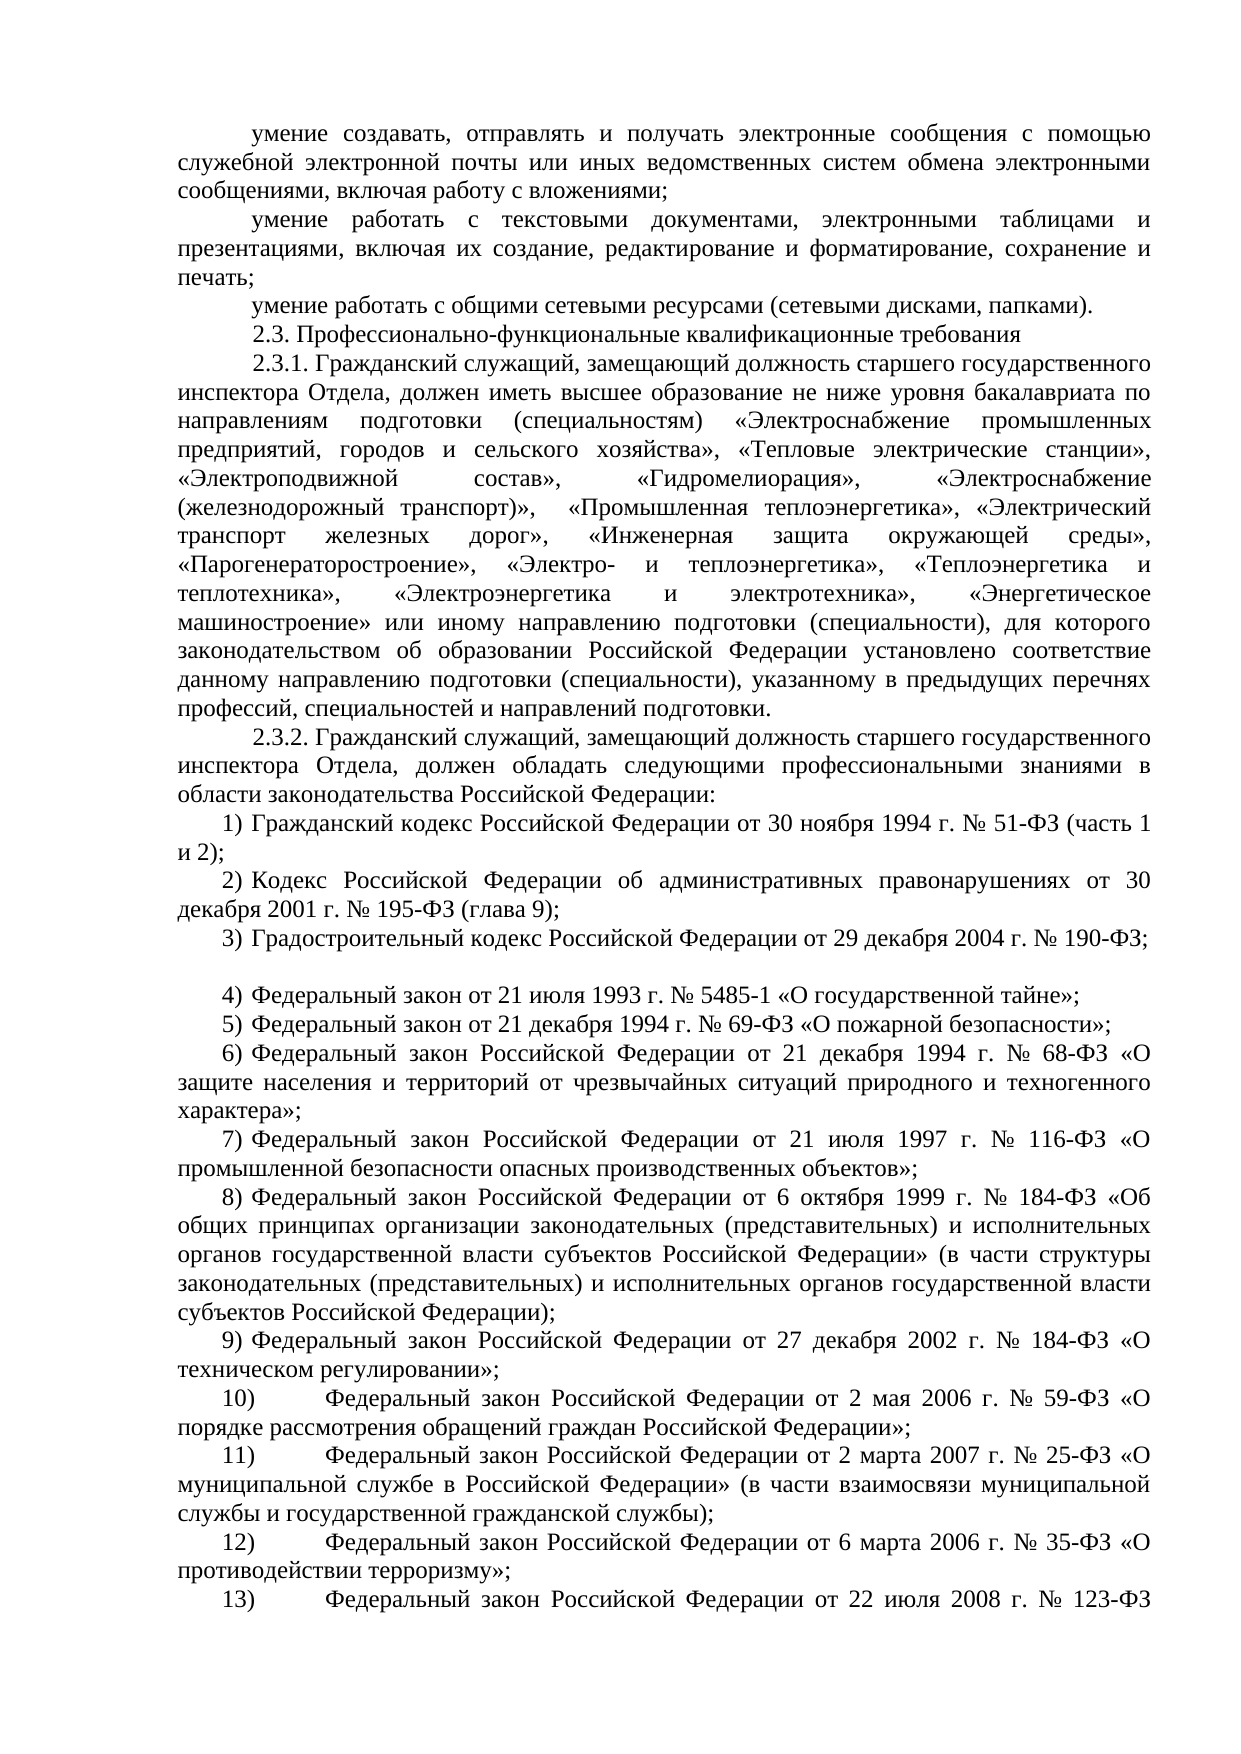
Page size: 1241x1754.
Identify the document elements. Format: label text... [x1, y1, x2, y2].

list Федеральный закон Российской Федерации от 6 марта 2006 г. № 35-ФЗ «О противодействии терроризму»; [177, 1527, 1152, 1584]
list Федеральный закон Российской Федерации от 21 июля 1997 г. № 116-ФЗ «О промышленной безопасности опасных производственных объектов»; [177, 1124, 1152, 1182]
text 2.3.1. Гражданский служащий, замещающий должность старшего государственного инспектора Отдела, должен иметь высшее образование не ниже уровня бакалавриата по направлениям подготовки (специальностям) «Электроснабжение промышленных предприятий, городов и сельского хозяйства», «Тепловые электрические станции», «Электроподвижной состав», «Гидромелиорация», «Электроснабжение (железнодорожный транспорт)», «Промышленная теплоэнергетика», «Электрический транспорт железных дорог», «Инженерная защита окружающей среды», «Парогенераторостроение», «Электро- и теплоэнергетика», «Теплоэнергетика и теплотехника», «Электроэнергетика и электротехника», «Энергетическое машиностроение» или иному направлению подготовки (специальности), для которого законодательством об образовании Российской Федерации установлено соответствие данному направлению подготовки (специальности), указанному в предыдущих перечнях профессий, специальностей и направлений подготовки. [177, 348, 1152, 722]
text умение создавать, отправлять и получать электронные сообщения с помощью служебной электронной почты или иных ведомственных систем обмена электронными сообщениями, включая работу с вложениями; [177, 118, 1152, 204]
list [177, 1584, 1152, 1613]
text 2.3.2. Гражданский служащий, замещающий должность старшего государственного инспектора Отдела, должен обладать следующими профессиональными знаниями в области законодательства Российской Федерации: [177, 722, 1152, 808]
list Кодекс Российской Федерации об административных правонарушениях от 30 декабря 2001 г. № 195-ФЗ (глава 9); [177, 866, 1152, 923]
list Федеральный закон Российской Федерации от 27 декабря 2002 г. № 184-ФЗ «О техническом регулировании»; [177, 1326, 1152, 1383]
text 2.3. Профессионально-функциональные квалификационные требования [177, 319, 1152, 348]
list Федеральный закон Российской Федерации от 2 марта 2007 г. № 25-ФЗ «О муниципальной службе в Российской Федерации» (в части взаимосвязи муниципальной службы и государственной гражданской службы); [177, 1441, 1152, 1527]
list Федеральный закон Российской Федерации от 21 декабря 1994 г. № 68-ФЗ «О защите населения и территорий от чрезвычайных ситуаций природного и техногенного характера»; [177, 1038, 1152, 1124]
text умение работать с общими сетевыми ресурсами (сетевыми дисками, папками). [177, 291, 1152, 319]
list Градостроительный кодекс Российской Федерации от 29 декабря 2004 г. № 190-ФЗ; [177, 923, 1152, 952]
list Федеральный закон от 21 декабря 1994 г. № 69-ФЗ «О пожарной безопасности»; [177, 1009, 1152, 1038]
list Федеральный закон от 21 июля 1993 г. № 5485-1 «О государственной тайне»; [177, 981, 1152, 1009]
list Гражданский кодекс Российской Федерации от 30 ноября 1994 г. № 51-ФЗ (часть 1 и 2); [177, 808, 1152, 866]
list Федеральный закон Российской Федерации от 6 октября 1999 г. № 184-ФЗ «Об общих принципах организации законодательных (представительных) и исполнительных органов государственной власти субъектов Российской Федерации» (в части структуры законодательных (представительных) и исполнительных органов государственной власти субъектов Российской Федерации); [177, 1182, 1152, 1326]
text умение работать с текстовыми документами, электронными таблицами и презентациями, включая их создание, редактирование и форматирование, сохранение и печать; [177, 204, 1152, 291]
list Федеральный закон Российской Федерации от 2 мая 2006 г. № 59-ФЗ «О порядке рассмотрения обращений граждан Российской Федерации»; [177, 1383, 1152, 1441]
